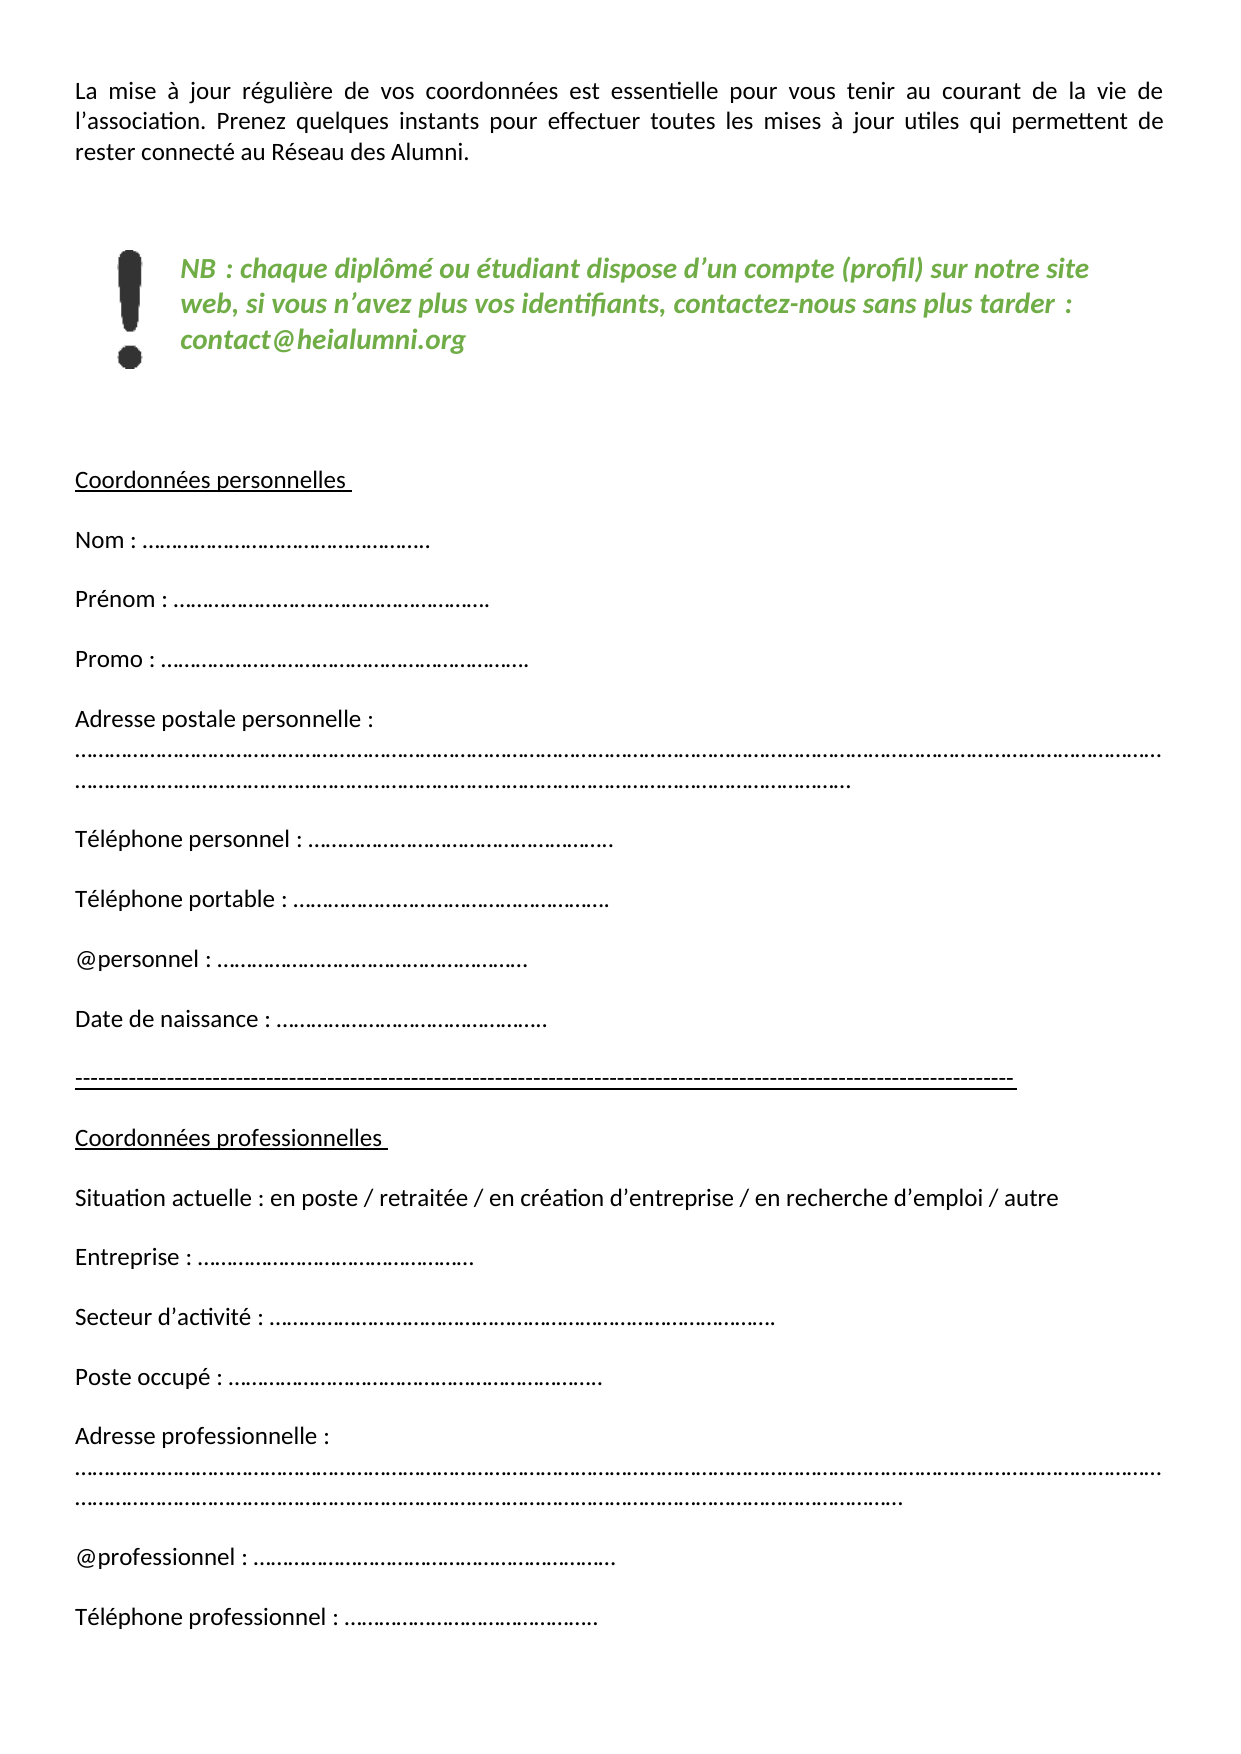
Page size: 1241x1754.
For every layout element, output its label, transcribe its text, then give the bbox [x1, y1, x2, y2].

text Secteur d’activité : ……………………………………………………………………………. [75, 1301, 1165, 1332]
picture [75, 250, 165, 369]
text La mise à jour régulière de vos coordonnées est essentielle pour vous tenir au courant de la vie de l’association. Prenez quelques instants pour effectuer toutes les mises à jour utiles qui permettent de rester connecté au Réseau des Alumni. [75, 75, 1165, 167]
text Adresse postale personnelle : ……………………………………………………………………………………………………………………………………………………………………………………………………………………………………………………………………………………………… [75, 703, 1165, 794]
text Entreprise : ………………………………………… [75, 1241, 1165, 1272]
text Poste occupé : ……………………………………………………….. [75, 1361, 1165, 1391]
text Téléphone professionnel : …………………………………….. [75, 1601, 1165, 1631]
text Prénom : ………………………………………………. [75, 583, 1165, 614]
text @professionnel : ……………………………………………………… [75, 1541, 1165, 1572]
text Nom : ………………………………………….. [75, 524, 1165, 554]
text Coordonnées personnelles [75, 464, 1165, 495]
text --------------------------------------------------------------------------------------------------------------------------- [75, 1062, 1165, 1093]
text Promo : ………………………………………………………. [75, 643, 1165, 674]
text Date de naissance : ……………………………………….. [75, 1003, 1165, 1033]
text Téléphone portable : ………………………………………………. [75, 883, 1165, 914]
text Situation actuelle : en poste / retraitée / en création d’entreprise / en recherche d’emploi / autre [75, 1182, 1165, 1212]
text Téléphone personnel : …………………………………………….. [75, 824, 1165, 854]
text Adresse professionnelle : ……………………………………………………………………………………………………………………………………………………………………………………………………………………………………………………………………………………………………… [75, 1421, 1165, 1512]
text @personnel : ……………………………………………… [75, 943, 1165, 973]
text Coordonnées professionnelles [75, 1122, 1165, 1153]
